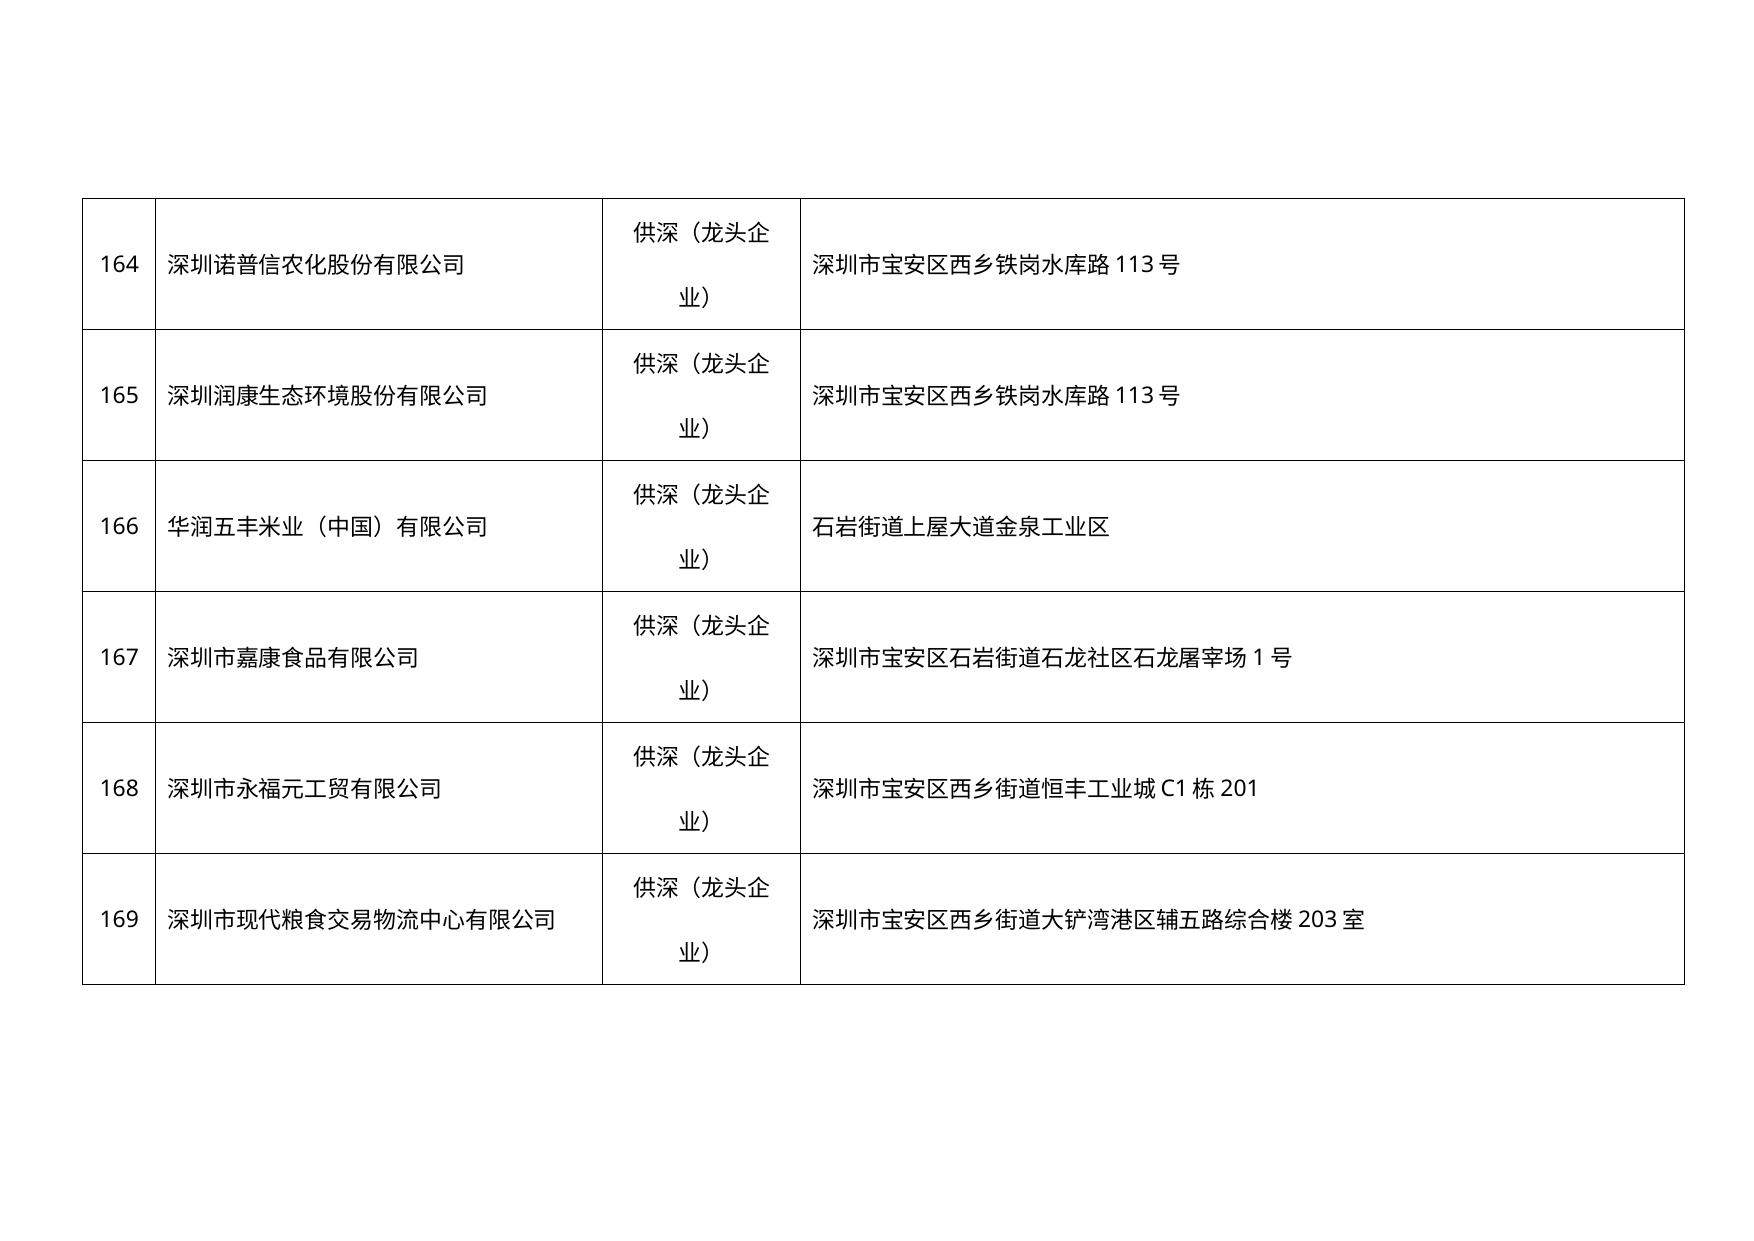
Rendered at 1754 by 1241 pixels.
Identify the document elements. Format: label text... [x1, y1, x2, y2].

table_cell 深圳市嘉康食品有限公司 [156, 592, 602, 722]
table_cell 166 [83, 461, 155, 591]
table_cell 165 [83, 330, 155, 460]
table_cell 供深（龙头企业） [603, 330, 800, 460]
table_cell 供深（龙头企业） [603, 723, 800, 853]
table_cell 石岩街道上屋大道金泉工业区 [801, 461, 1684, 591]
table_cell 深圳市永福元工贸有限公司 [156, 723, 602, 853]
table_cell 深圳市宝安区西乡铁岗水库路113号 [801, 330, 1684, 460]
table_cell 深圳市宝安区西乡街道恒丰工业城C1栋201 [801, 723, 1684, 853]
table_cell 深圳市宝安区西乡街道大铲湾港区辅五路综合楼203室 [801, 854, 1684, 984]
table_cell 供深（龙头企业） [603, 854, 800, 984]
table_cell 深圳市宝安区石岩街道石龙社区石龙屠宰场1号 [801, 592, 1684, 722]
table_cell 深圳诺普信农化股份有限公司 [156, 199, 602, 329]
table_cell 华润五丰米业（中国）有限公司 [156, 461, 602, 591]
table_cell 深圳市宝安区西乡铁岗水库路113号 [801, 199, 1684, 329]
table_cell 深圳润康生态环境股份有限公司 [156, 330, 602, 460]
table_cell 167 [83, 592, 155, 722]
table_cell 深圳市现代粮食交易物流中心有限公司 [156, 854, 602, 984]
table_cell 164 [83, 199, 155, 329]
table_cell 169 [83, 854, 155, 984]
table_cell 供深（龙头企业） [603, 592, 800, 722]
table_cell 168 [83, 723, 155, 853]
table_cell 供深（龙头企业） [603, 199, 800, 329]
table_cell 供深（龙头企业） [603, 461, 800, 591]
